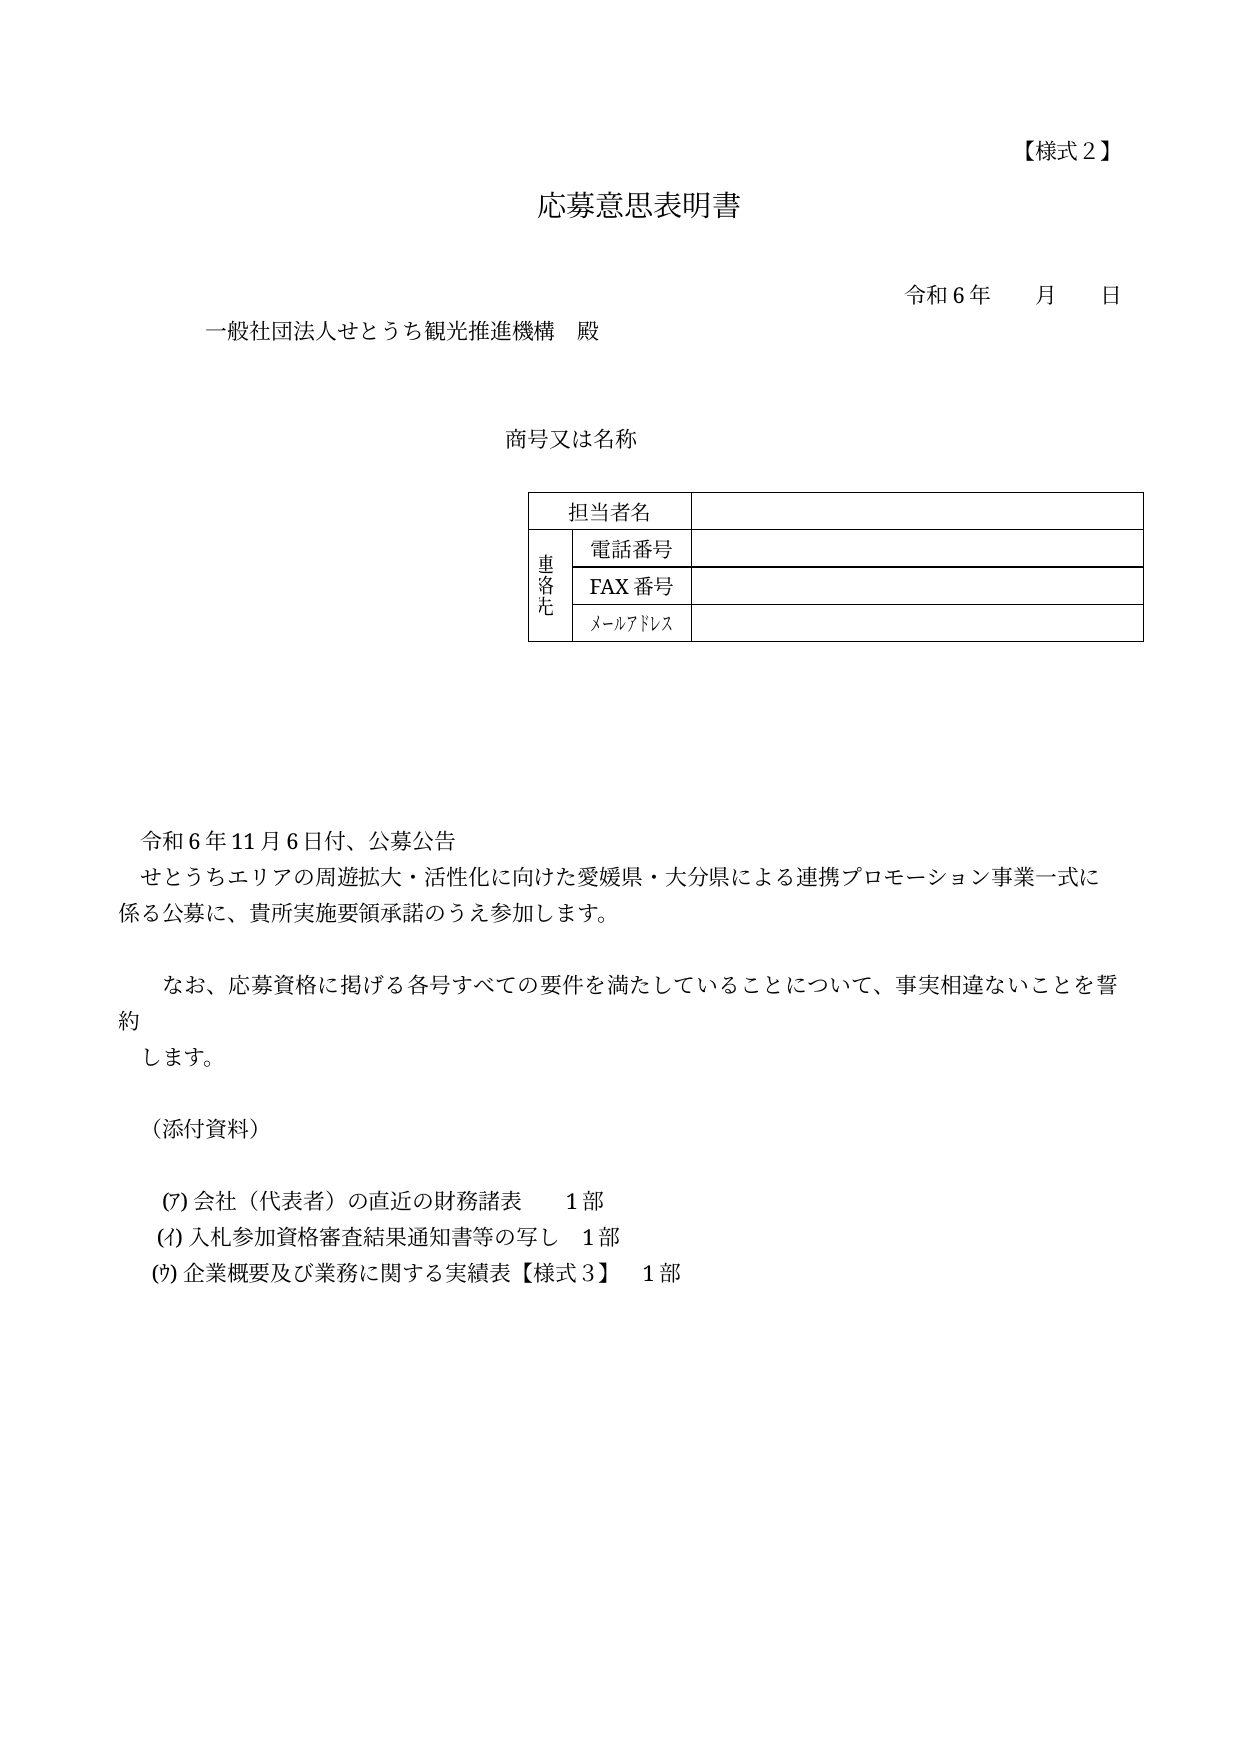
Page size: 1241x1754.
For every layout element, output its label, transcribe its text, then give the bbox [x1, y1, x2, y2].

text します。 [118, 1038, 1122, 1074]
table_header 担当者名 [529, 493, 691, 529]
text 【様式２】 [118, 132, 1122, 168]
table_cell メールアドレス [573, 605, 691, 641]
text (ｱ) 会社（代表者）の直近の財務諸表 1部 [162, 1182, 1122, 1218]
table_cell 電話番号 [573, 530, 691, 566]
text (ｲ) 入札参加資格審査結果通知書等の写し 1部 [118, 1218, 1122, 1254]
text 応募意思表明書 [156, 168, 1122, 240]
table_cell FAX番号 [573, 568, 691, 603]
table_cell [692, 605, 1143, 641]
text (ｳ) 企業概要及び業務に関する実績表【様式３】 1部 [118, 1254, 1122, 1290]
table_cell 連絡先 [529, 530, 572, 641]
text （添付資料） [118, 1110, 1122, 1146]
text 付、公募公告 [118, 822, 1122, 858]
text せとうちエリアの周遊拡大・活性化に向けた愛媛県・大分県による連携プロモーション事業一式に [118, 858, 1122, 894]
table_header [692, 493, 1143, 529]
text 商号又は名称 [156, 420, 1122, 456]
table_cell [692, 530, 1143, 566]
text 一般社団法人せとうち観光推進機構 殿 [118, 312, 1122, 348]
text 令和6年 月 日 [738, 276, 1122, 312]
text 係る公募に、貴所実施要領承諾のうえ参加します。 [118, 894, 1122, 930]
table_cell [692, 568, 1143, 603]
text なお、応募資格に掲げる各号すべての要件を満たしていることについて、事実相違ないことを誓約 [118, 966, 1122, 1038]
